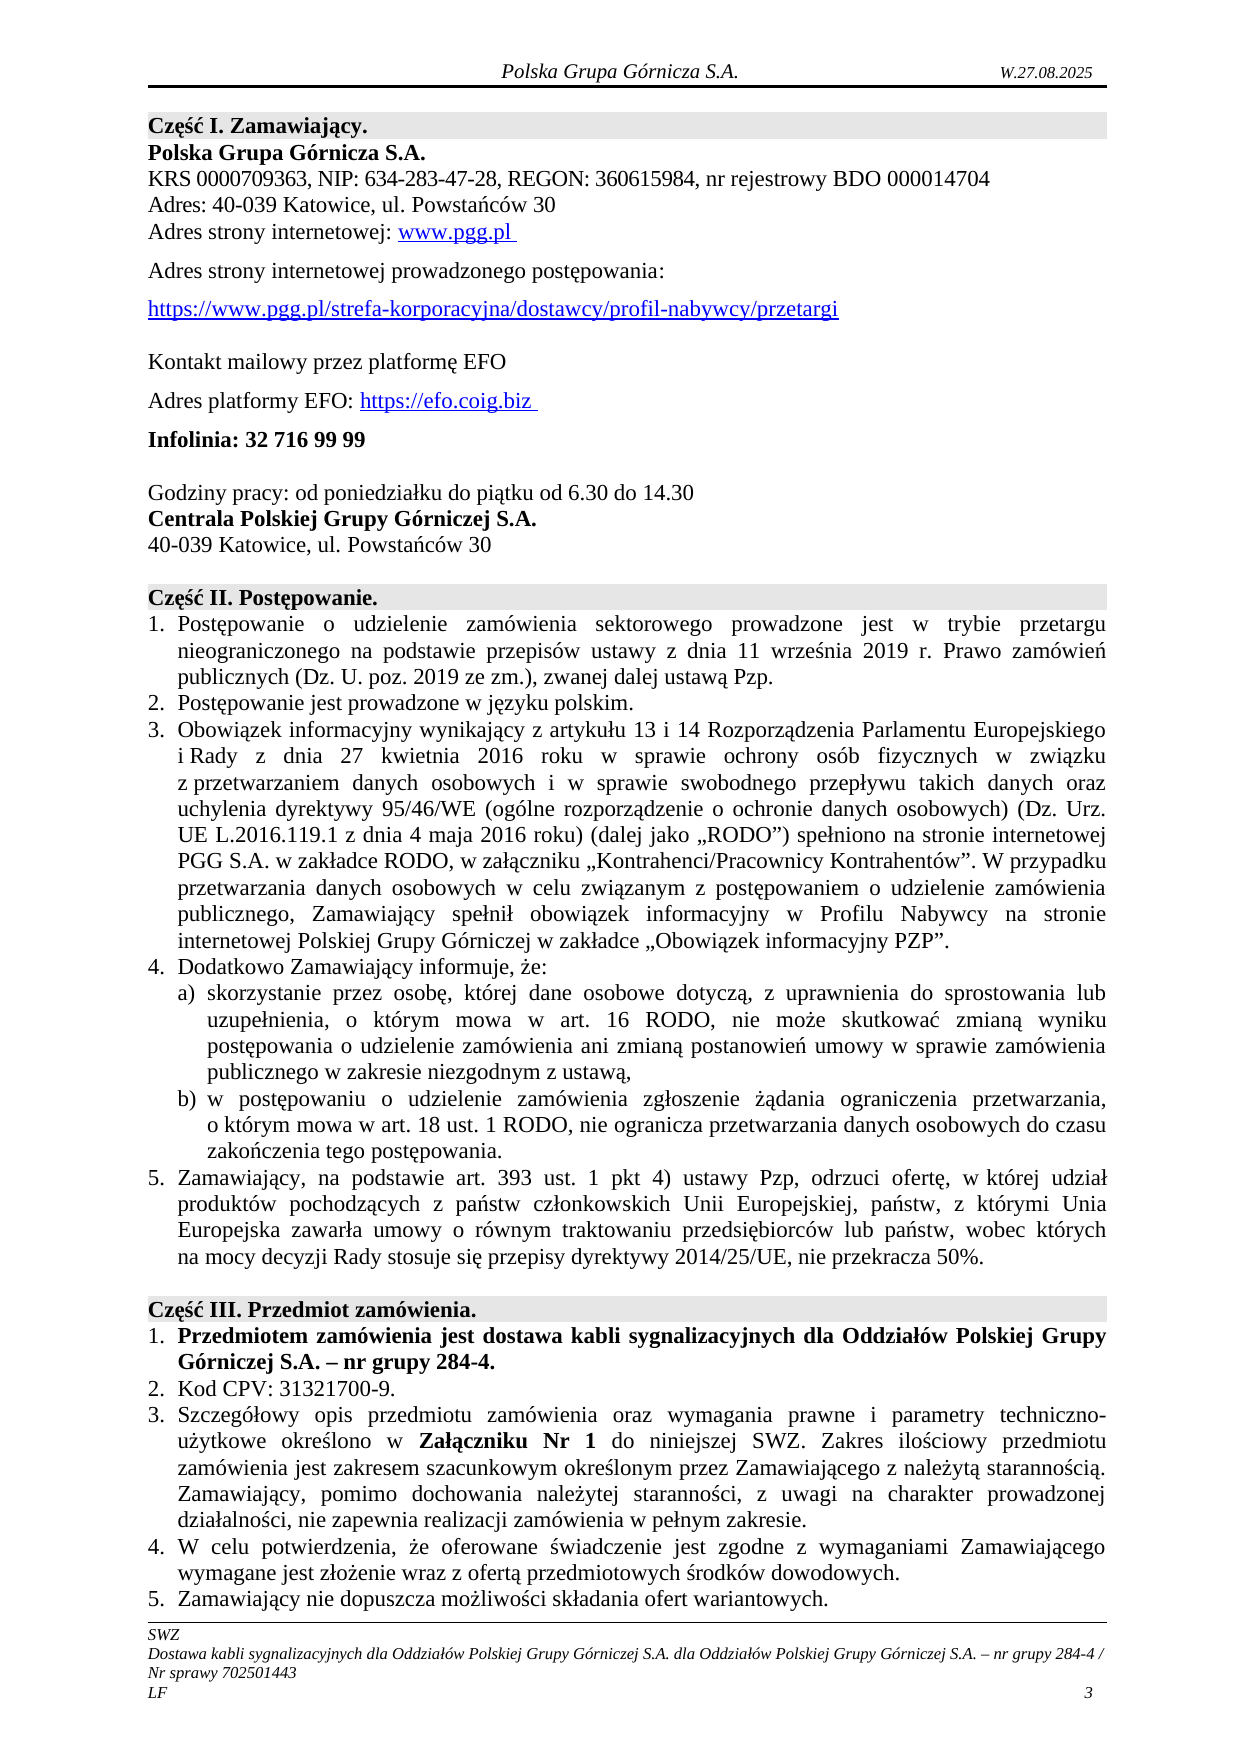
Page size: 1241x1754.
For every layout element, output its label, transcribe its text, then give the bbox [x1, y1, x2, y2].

list Zamawiający, na podstawie art. 393 ust. 1 pkt 4) ustawy Pzp, odrzuci ofertę, w której udział produktów pochodzących z państw członkowskich Unii Europejskiej, państw, z którymi Unia Europejska zawarła umowy o równym traktowaniu przedsiębiorców lub państw, wobec których na mocy decyzji Rady stosuje się przepisy dyrektywy 2014/25/UE, nie przekracza 50%. [148, 1164, 1107, 1269]
text KRS 0000709363, NIP: 634-283-47-28, REGON: 360615984, nr rejestrowy BDO 000014704 [148, 165, 1107, 191]
text Polska Grupa Górnicza S.A. [148, 139, 1107, 165]
list Postępowanie jest prowadzone w języku polskim. [148, 689, 1107, 716]
text https://www.pgg.pl/strefa-korporacyjna/dostawcy/profil-nabywcy/przetargi [148, 296, 1107, 322]
list Przedmiotem zamówienia jest dostawa kabli sygnalizacyjnych dla Oddziałów Polskiej Grupy Górniczej S.A. – nr grupy 284-4. [148, 1322, 1107, 1375]
text Adres strony internetowej prowadzonego postępowania: [148, 257, 1107, 283]
text Centrala Polskiej Grupy Górniczej S.A. [148, 505, 1107, 531]
text Adres platformy EFO: https://efo.coig.biz [148, 387, 1107, 413]
list W celu potwierdzenia, że oferowane świadczenie jest zgodne z wymaganiami Zamawiającego wymagane jest złożenie wraz z ofertą przedmiotowych środków dowodowych. [148, 1533, 1107, 1586]
list Dodatkowo Zamawiający informuje, że: [148, 953, 1107, 979]
subtitle Część III. Przedmiot zamówienia. [148, 1296, 1107, 1322]
text Adres: 40-039 Katowice, ul. Powstańców 30 [148, 191, 1107, 218]
list skorzystanie przez osobę, której dane osobowe dotyczą, z uprawnienia do sprostowania lub uzupełnienia, o którym mowa w art. 16 RODO, nie może skutkować zmianą wyniku postępowania o udzielenie zamówienia ani zmianą postanowień umowy w sprawie zamówienia publicznego w zakresie niezgodnym z ustawą, [177, 979, 1107, 1085]
list w postępowaniu o udzielenie zamówienia zgłoszenie żądania ograniczenia przetwarzania, o którym mowa w art. 18 ust. 1 RODO, nie ogranicza przetwarzania danych osobowych do czasu zakończenia tego postępowania. [177, 1085, 1107, 1164]
text Adres strony internetowej: www.pgg.pl [148, 218, 1107, 244]
list Zamawiający nie dopuszcza możliwości składania ofert wariantowych. [148, 1586, 1107, 1612]
list Postępowanie o udzielenie zamówienia sektorowego prowadzone jest w trybie przetargu nieograniczonego na podstawie przepisów ustawy z dnia 11 września 2019 r. Prawo zamówień publicznych (Dz. U. poz. 2019 ze zm.), zwanej dalej ustawą Pzp. [148, 610, 1107, 689]
text 40-039 Katowice, ul. Powstańców 30 [148, 531, 1107, 558]
text Godziny pracy: od poniedziałku do piątku od 6.30 do 14.30 [148, 479, 1107, 505]
text Kontakt mailowy przez platformę EFO [148, 348, 1107, 374]
list Obowiązek informacyjny wynikający z artykułu 13 i 14 Rozporządzenia Parlamentu Europejskiego i Rady z dnia 27 kwietnia 2016 roku w sprawie ochrony osób fizycznych w związku z przetwarzaniem danych osobowych i w sprawie swobodnego przepływu takich danych oraz uchylenia dyrektywy 95/46/WE (ogólne rozporządzenie o ochronie danych osobowych) (Dz. Urz. UE L.2016.119.1 z dnia 4 maja 2016 roku) (dalej jako „RODO”) spełniono na stronie internetowej PGG S.A. w zakładce RODO, w załączniku „Kontrahenci/Pracownicy Kontrahentów”. W przypadku przetwarzania danych osobowych w celu związanym z postępowaniem o udzielenie zamówienia publicznego, Zamawiający spełnił obowiązek informacyjny w Profilu Nabywcy na stronie internetowej Polskiej Grupy Górniczej w zakładce „Obowiązek informacyjny PZP”. [148, 716, 1107, 953]
list Szczegółowy opis przedmiotu zamówienia oraz wymagania prawne i parametry techniczno-użytkowe określono w Załączniku Nr 1 do niniejszej SWZ. Zakres ilościowy przedmiotu zamówienia jest zakresem szacunkowym określonym przez Zamawiającego z należytą starannością. Zamawiający, pomimo dochowania należytej staranności, z uwagi na charakter prowadzonej działalności, nie zapewnia realizacji zamówienia w pełnym zakresie. [148, 1401, 1107, 1533]
subtitle Część II. Postępowanie. [148, 584, 1107, 610]
text Infolinia: 32 716 99 99 [148, 426, 1107, 452]
list Kod CPV: 31321700-9. [148, 1375, 1107, 1401]
subtitle Część I. Zamawiający. [148, 112, 1107, 139]
